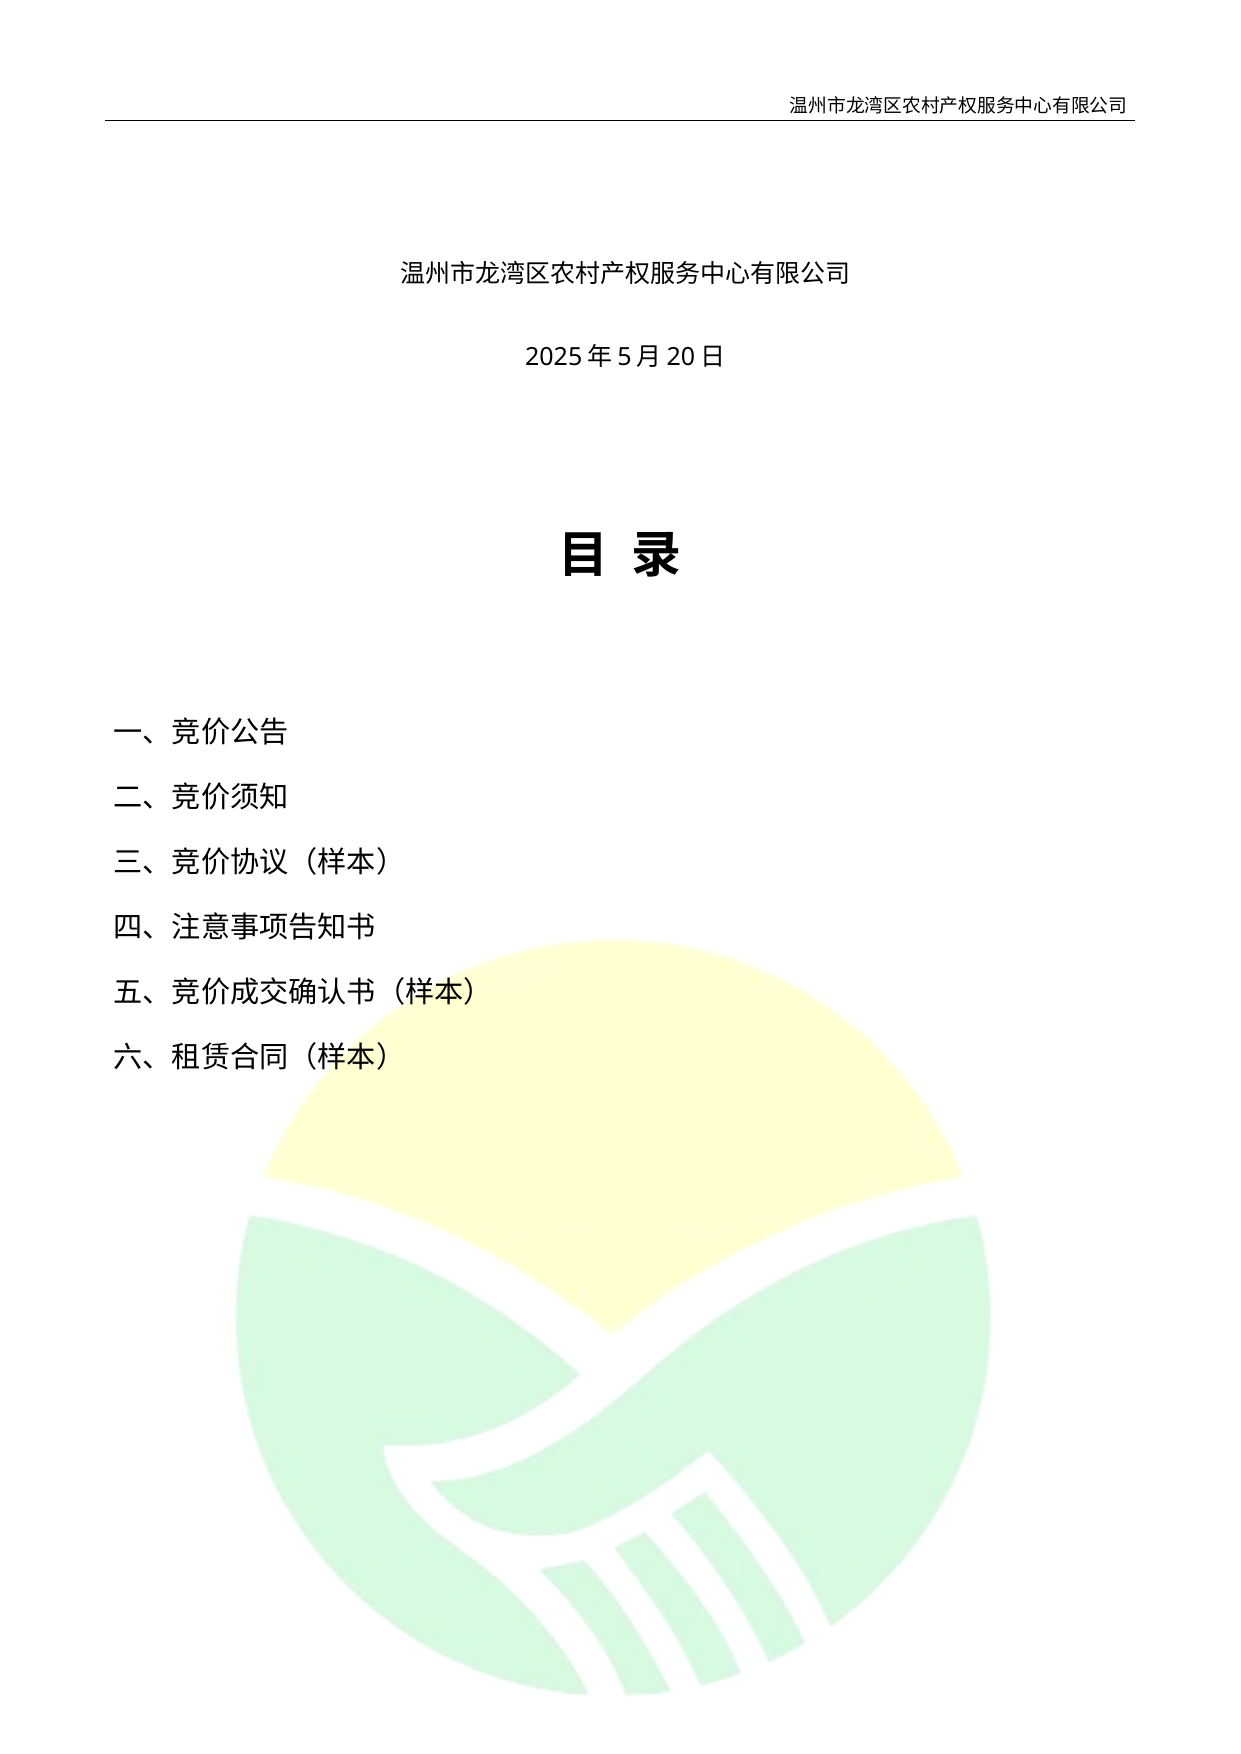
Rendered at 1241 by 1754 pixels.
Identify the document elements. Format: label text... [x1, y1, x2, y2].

list 一、竞价公告 [113, 697, 1127, 762]
text 温州市龙湾区农村产权服务中心有限公司 [113, 239, 1136, 304]
list 四、注意事项告知书 [113, 892, 1127, 957]
text 2025年5月20日 [113, 322, 1136, 387]
picture [187, 1087, 1054, 1754]
list 五、竞价成交确认书（样本） [113, 957, 1127, 1022]
list 三、竞价协议（样本） [113, 827, 1127, 892]
list 六、租赁合同（样本） [113, 1022, 1127, 1087]
list 二、竞价须知 [113, 762, 1127, 827]
text 目 录 [113, 502, 1127, 600]
